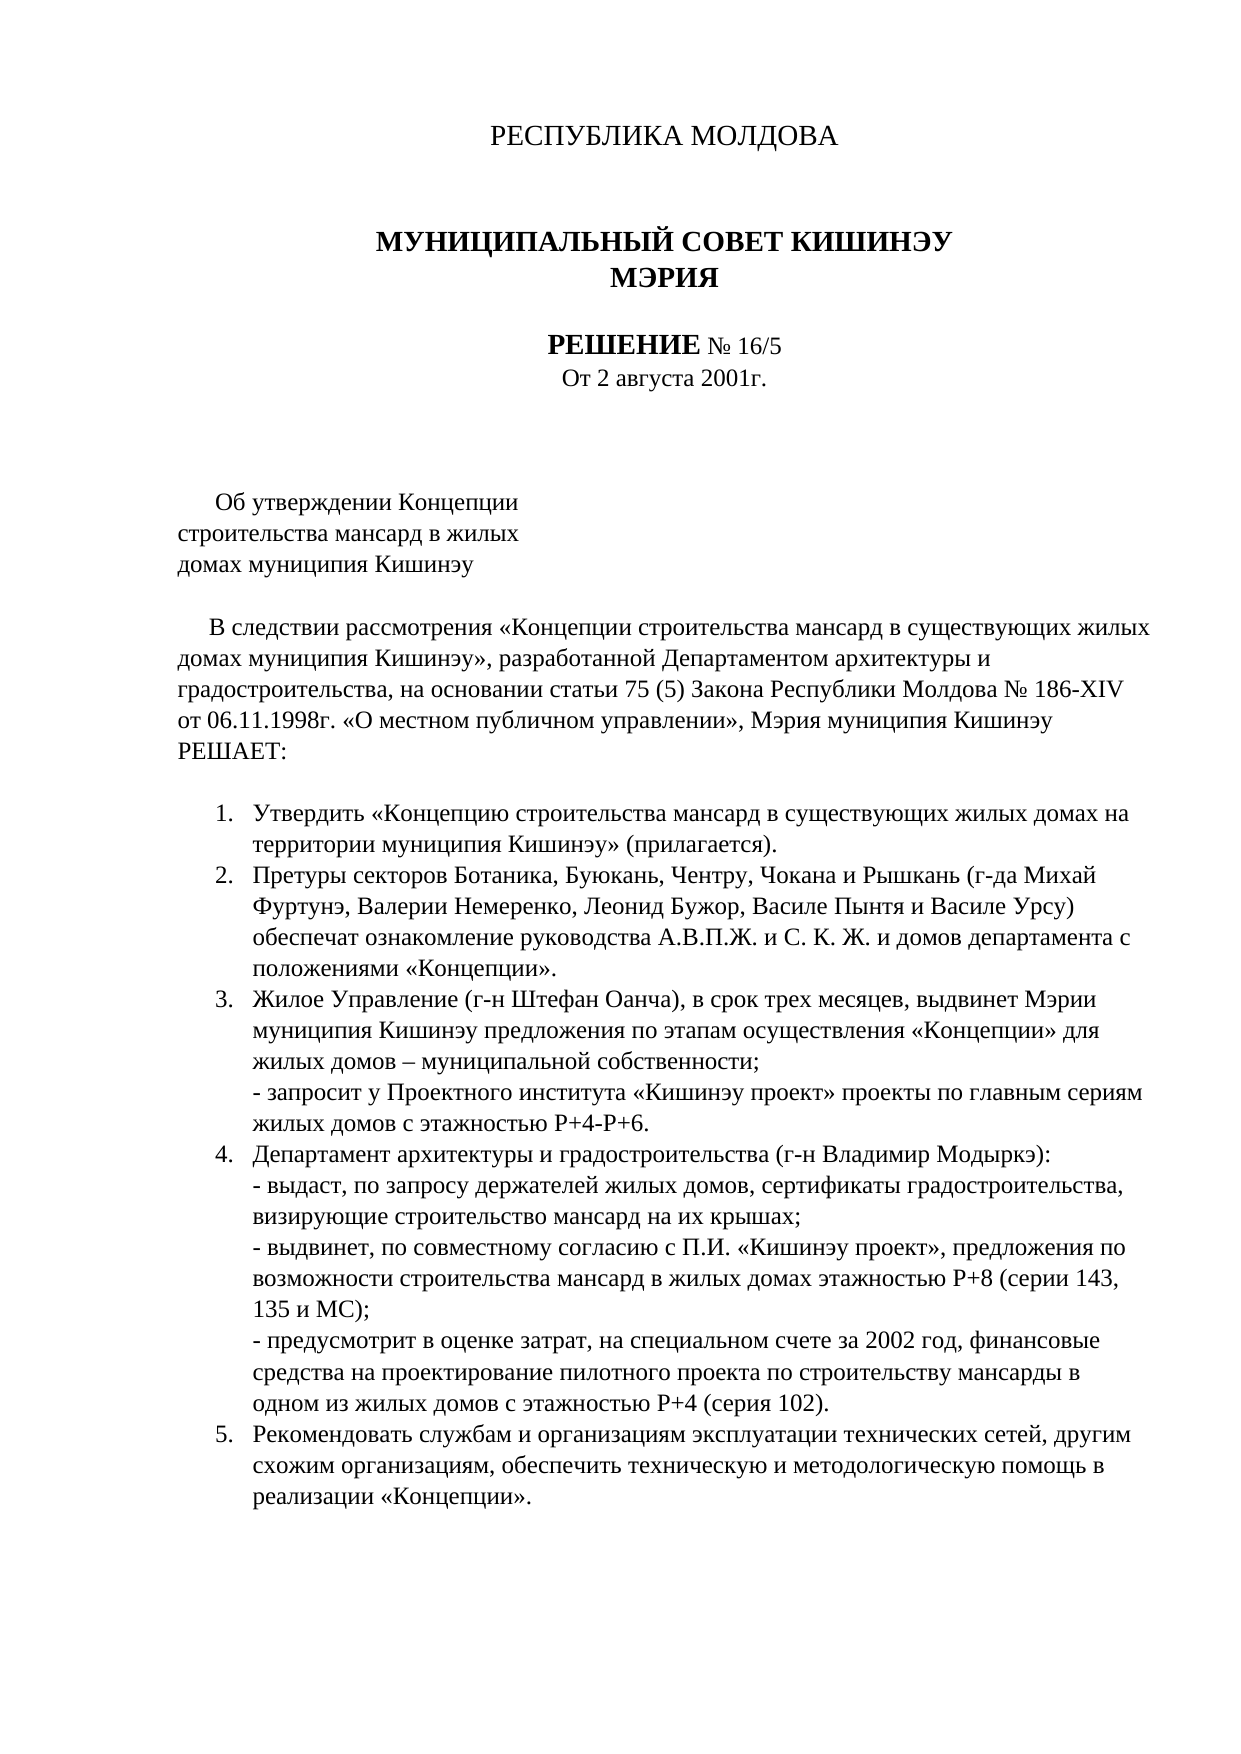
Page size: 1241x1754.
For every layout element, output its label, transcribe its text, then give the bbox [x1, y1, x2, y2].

text В следствии рассмотрения «Концепции строительства мансард в существующих жилых домах муниципия Кишинэу», разработанной Департаментом архитектуры и градостроительства, на основании статьи 75 (5) Закона Республики Молдова № 186-XIV от 06.11.1998г. «О местном публичном управлении», Мэрия муниципия Кишинэу РЕШАЕТ: [177, 612, 1152, 764]
text домах муниципия Кишинэу [177, 549, 1152, 578]
text МЭРИЯ [177, 260, 1152, 293]
text МУНИЦИПАЛЬНЫЙ СОВЕТ КИШИНЭУ [177, 224, 1152, 257]
text строительства мансард в жилых [177, 518, 1152, 547]
list Утвердить «Концепцию строительства мансард в существующих жилых домах на территории муниципия Кишинэу» (прилагается). [215, 798, 1152, 858]
text РЕШЕНИЕ № 16/5 [177, 327, 1152, 361]
text От 2 августа 2001г. [177, 363, 1152, 392]
text Об утверждении Концепции [177, 487, 1152, 516]
list Претуры секторов Ботаника, Буюкань, Чентру, Чокана и Рышкань (г-да Михай Фуртунэ, Валерии Немеренко, Леонид Бужор, Василе Пынтя и Василе Урсу) обеспечат ознакомление руководства А.В.П.Ж. и С. К. Ж. и домов департамента с положениями «Концепции». [215, 860, 1152, 982]
list Департамент архитектуры и градостроительства (г-н Владимир Модыркэ): [215, 1139, 1152, 1168]
list - запросит у Проектного института «Кишинэу проект» проекты по главным сериям жилых домов с этажностью Р+4-Р+6. [252, 1077, 1152, 1137]
list - выдаст, по запросу держателей жилых домов, сертификаты градостроительства, визирующие строительство мансард на их крышах; [252, 1170, 1152, 1230]
text РЕСПУБЛИКА МОЛДОВА [177, 118, 1152, 152]
list - предусмотрит в оценке затрат, на специальном счете за 2002 год, финансовые средства на проектирование пилотного проекта по строительству мансарды в одном из жилых домов с этажностью Р+4 (серия 102). [252, 1326, 1152, 1416]
list Жилое Управление (г-н Штефан Оанча), в срок трех месяцев, выдвинет Мэрии муниципия Кишинэу предложения по этапам осуществления «Концепции» для жилых домов – муниципальной собственности; [215, 984, 1152, 1075]
list - выдвинет, по совместному согласию с П.И. «Кишинэу проект», предложения по возможности строительства мансард в жилых домах этажностью Р+8 (серии 143, 135 и МС); [252, 1232, 1152, 1323]
list Рекомендовать службам и организациям эксплуатации технических сетей, другим схожим организациям, обеспечить техническую и методологическую помощь в реализации «Концепции». [215, 1419, 1152, 1509]
